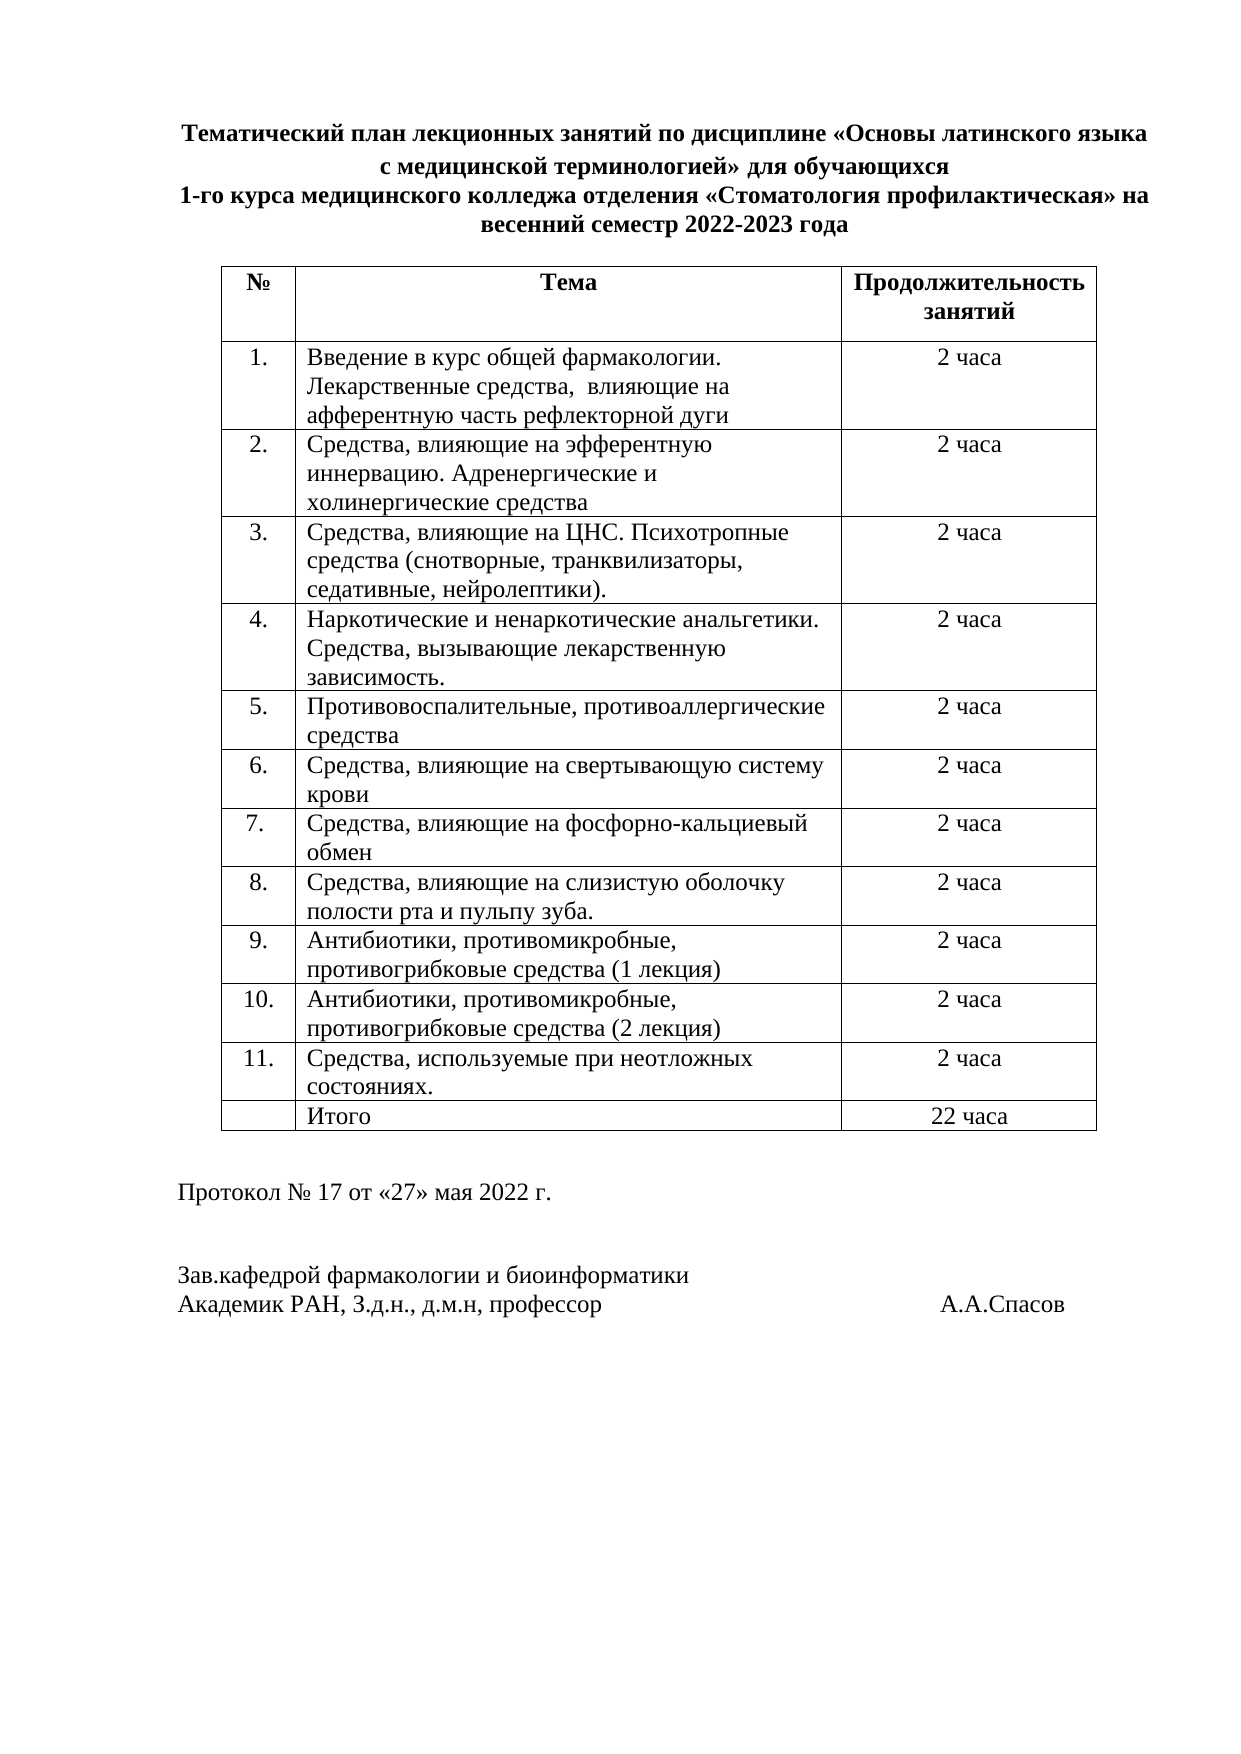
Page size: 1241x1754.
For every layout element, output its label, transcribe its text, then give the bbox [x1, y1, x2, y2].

table_cell 3. [222, 517, 295, 603]
table_cell 2 часа [842, 342, 1096, 428]
table_cell Итого [296, 1101, 841, 1130]
table_cell 10. [222, 984, 295, 1042]
table_cell 2 часа [842, 750, 1096, 807]
table_cell 2 часа [842, 984, 1096, 1042]
table_header Продолжительность занятий [842, 267, 1096, 341]
table_cell Средства, влияющие на ЦНС. Психотропные средства (снотворные, транквилизаторы, седативные, нейролептики). [296, 517, 841, 603]
table_cell 2 часа [842, 430, 1096, 516]
text Протокол № 17 от «27» мая 2022 г. [177, 1177, 1152, 1206]
table_cell 2. [222, 430, 295, 516]
table_cell 4. [222, 604, 295, 690]
table_cell 22 часа [842, 1101, 1096, 1130]
table_cell 2 часа [842, 691, 1096, 749]
table_cell Средства, влияющие на эфферентную иннервацию. Адренергические и холинергические средства [296, 430, 841, 516]
table_header № [222, 267, 295, 341]
table_cell Средства, влияющие на фосфорно-кальциевый обмен [296, 809, 841, 866]
table_cell Средства, влияющие на слизистую оболочку полости рта и пульпу зуба. [296, 867, 841, 924]
table_cell 5. [222, 691, 295, 749]
table_cell Антибиотики, противомикробные, противогрибковые средства (1 лекция) [296, 926, 841, 983]
table_cell Средства, влияющие на свертывающую систему крови [296, 750, 841, 807]
table_cell 2 часа [842, 1043, 1096, 1100]
table_cell 9. [222, 926, 295, 983]
table_cell [222, 1101, 295, 1130]
table_cell Антибиотики, противомикробные, противогрибковые средства (2 лекция) [296, 984, 841, 1042]
table_cell 8. [222, 867, 295, 924]
table_header Тема [296, 267, 841, 341]
text 1-го курса медицинского колледжа отделения «Стоматология профилактическая» на весенний семестр 2022-2023 года [177, 180, 1152, 238]
text Тематический план лекционных занятий по дисциплине «Основы латинского языка с медицинской терминологией» для обучающихся [177, 118, 1152, 180]
table_cell 2 часа [842, 604, 1096, 690]
table_cell 6. [222, 750, 295, 807]
text Академик РАН, З.д.н., д.м.н, профессор А.А.Спасов [177, 1289, 1152, 1317]
table_cell Наркотические и ненаркотические анальгетики. Средства, вызывающие лекарственную зависимость. [296, 604, 841, 690]
table_cell 1. [222, 342, 295, 428]
table_cell 2 часа [842, 867, 1096, 924]
table_cell 7. [222, 809, 295, 866]
table_cell Введение в курс общей фармакологии. Лекарственные средства, влияющие на афферентную часть рефлекторной дуги [296, 342, 841, 428]
table_cell 2 часа [842, 517, 1096, 603]
table_cell 2 часа [842, 926, 1096, 983]
text Зав.кафедрой фармакологии и биоинформатики [177, 1260, 1152, 1289]
table_cell 2 часа [842, 809, 1096, 866]
table_cell Противовоспалительные, противоаллергические средства [296, 691, 841, 749]
table_cell Средства, используемые при неотложных состояниях. [296, 1043, 841, 1100]
table_cell 11. [222, 1043, 295, 1100]
